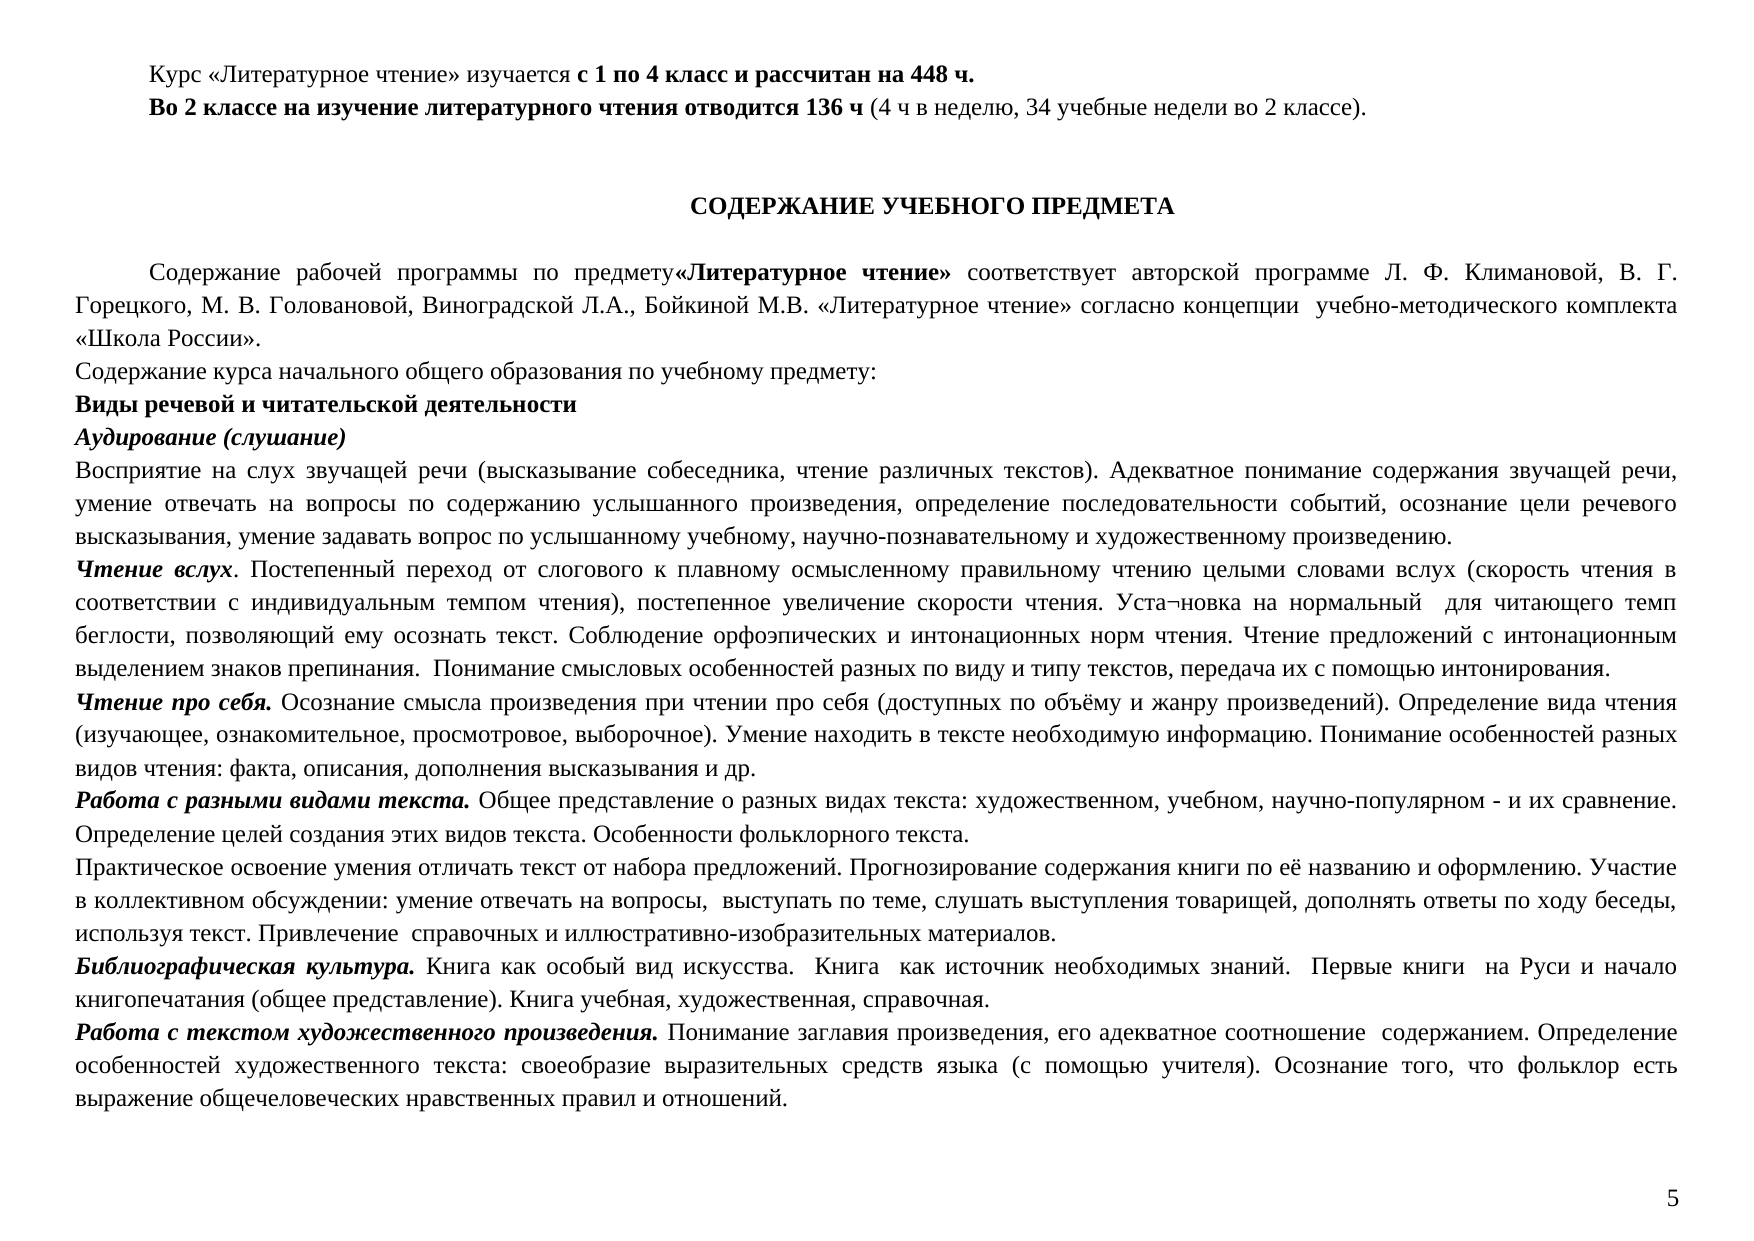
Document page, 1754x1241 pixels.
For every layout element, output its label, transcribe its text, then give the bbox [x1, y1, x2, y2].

text Содержание курса начального общего образования по учебному предмету: [75, 356, 1679, 385]
text Содержание рабочей программы по предмету«Литературное чтение» соответствует авторской программе Л. Ф. Климановой, В. Г. Горецкого, М. В. Головановой, Виноградской Л.А., Бойкиной М.В. «Литературное чтение» согласно концепции учебно-методического комплекта «Школа России». [75, 257, 1679, 352]
text Практическое освоение умения отличать текст от набора предложений. Прогнозирование содержания книги по её названию и оформлению. Участие в коллективном обсуждении: умение отвечать на вопросы, выступать по теме, слушать выступления товарищей, дополнять ответы по ходу беседы, используя текст. Привлечение справочных и иллюстративно-изобразительных материалов. [75, 852, 1679, 946]
text Работа с текстом художественного произведения. Понимание заглавия произведения, его адекватное соотношение содержанием. Определение особенностей художественного текста: своеобразие выразительных средств языка (с помощью учителя). Осознание того, что фольклор есть выражение общечеловеческих нравственных правил и отношений. [75, 1017, 1679, 1112]
text Чтение вслух. Постепенный переход от слогового к плавному осмысленному правильному чтению целыми словами вслух (скорость чтения в соответствии с индивидуальным темпом чтения), постепенное увеличение скорости чтения. Уста¬новка на нормальный для читающего темп беглости, позволяющий ему осознать текст. Соблюдение орфоэпических и интонационных норм чтения. Чтение предложений с интонационным выделением знаков препинания. Понимание смысловых особенностей разных по виду и типу текстов, передача их с помощью интонирования. [75, 554, 1679, 682]
text Во 2 классе на изучение литературного чтения отводится 136 ч (4 ч в неделю, 34 учебные недели во 2 классе). [75, 92, 1679, 121]
text Курс «Литературное чтение» изучается с 1 по 4 класс и рассчитан на 448 ч. [75, 59, 1679, 88]
text Чтение про себя. Осознание смысла произведения при чтении про себя (доступных по объёму и жанру произведений). Определение вида чтения (изучающее, ознакомительное, просмотровое, выборочное). Умение находить в тексте необходимую информацию. Понимание особенностей разных видов чтения: факта, описания, дополнения высказывания и др. [75, 687, 1679, 781]
text Восприятие на слух звучащей речи (высказывание собеседника, чтение различных текстов). Адекватное понимание содержания звучащей речи, умение отвечать на вопросы по содержанию услышанного произведения, определение последовательности событий, осознание цели речевого высказывания, умение задавать вопрос по услышанному учебному, научно-познавательному и художественному произведению. [75, 455, 1679, 550]
text Библиографическая культура. Книга как особый вид искусства. Книга как источник необходимых знаний. Первые книги на Руси и начало книгопечатания (общее представление). Книга учебная, художественная, справочная. [75, 951, 1679, 1012]
text Работа с разными видами текста. Общее представление о разных видах текста: художественном, учебном, научно-популярном - и их сравнение. Определение целей создания этих видов текста. Особенности фольклорного текста. [75, 786, 1679, 847]
text Виды речевой и читательской деятельности [75, 389, 1679, 418]
text СОДЕРЖАНИЕ УЧЕБНОГО ПРЕДМЕТА [186, 191, 1679, 220]
text Аудирование (слушание) [75, 422, 1679, 451]
